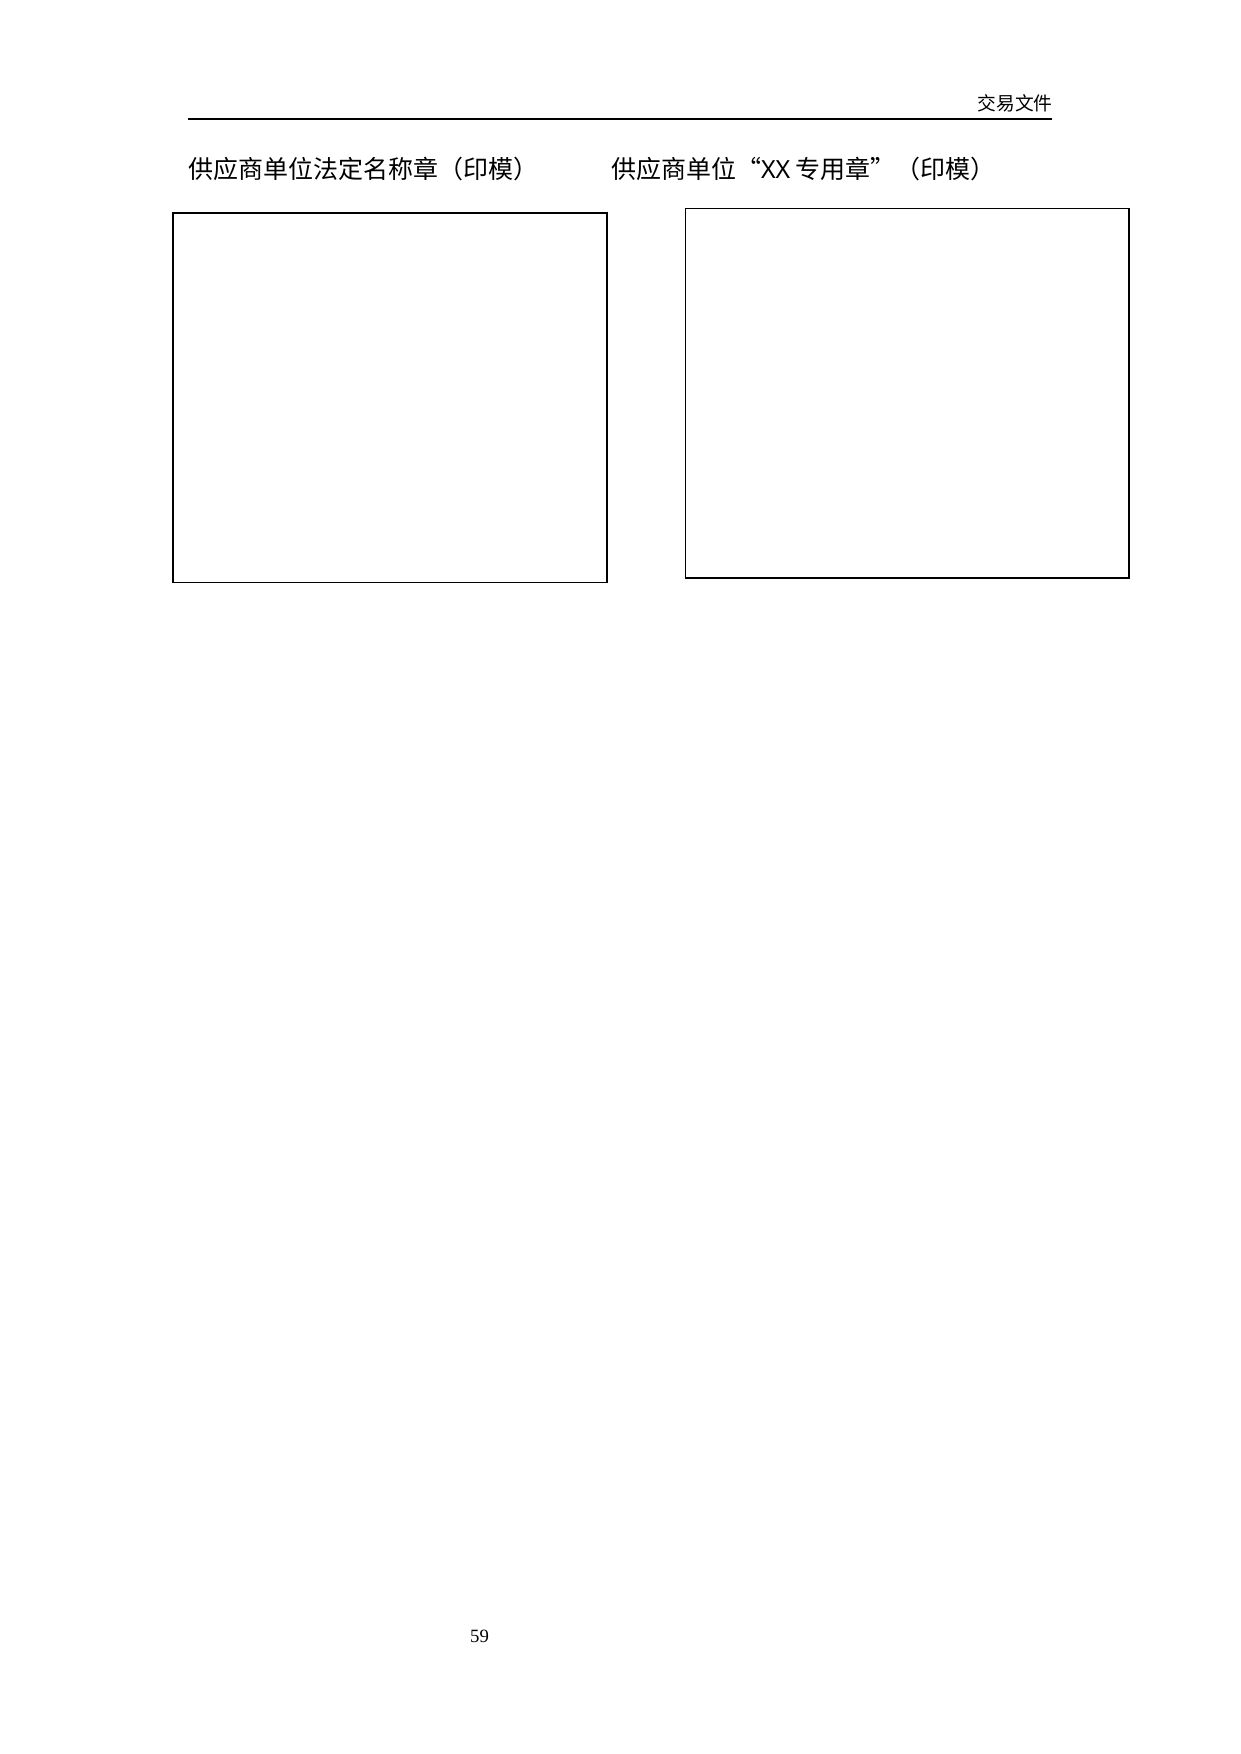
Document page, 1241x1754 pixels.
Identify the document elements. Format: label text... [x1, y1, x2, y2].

text 供应商单位法定名称章（印模） 供应商单位“XX专用章”（印模） [188, 150, 1052, 186]
